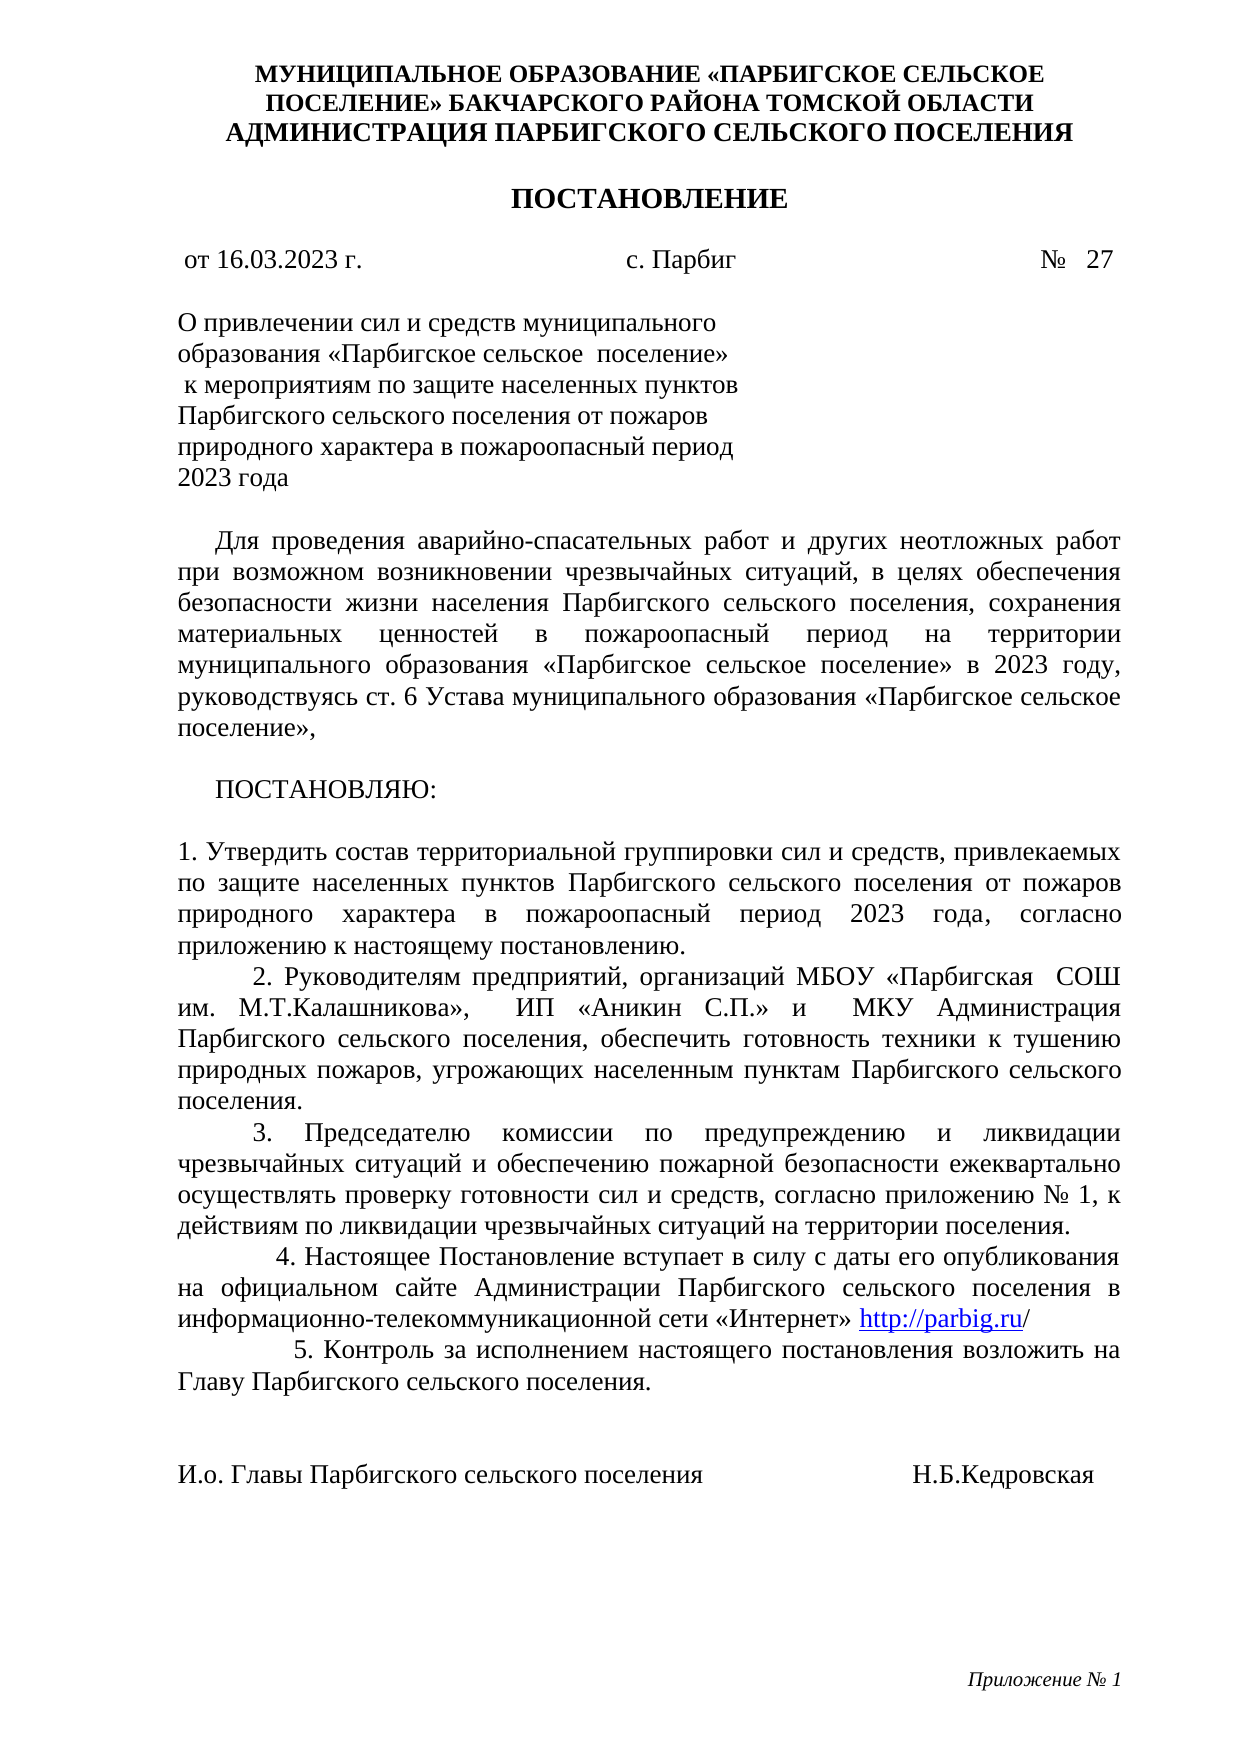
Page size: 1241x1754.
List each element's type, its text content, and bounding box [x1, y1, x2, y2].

text 4. Настоящее Постановление вступает в силу с даты его опубликования на официальном сайте Администрации Парбигского сельского поселения в информационно-телекоммуникационной сети «Интернет» http://parbig.ru/ [177, 1240, 1122, 1334]
text И.о. Главы Парбигского сельского поселения Н.Б.Кедровская [177, 1458, 1122, 1489]
text АДМИНИСТРАЦИЯ ПАРБИГСКОГО СЕЛЬСКОГО ПОСЕЛЕНИЯ [177, 117, 1122, 148]
text 3. Председателю комиссии по предупреждению и ликвидации чрезвычайных ситуаций и обеспечению пожарной безопасности ежеквартально осуществлять проверку готовности сил и средств, согласно приложению № 1, к действиям по ликвидации чрезвычайных ситуаций на территории поселения. [177, 1116, 1122, 1240]
text ПОСТАНОВЛЯЮ: [177, 773, 1122, 804]
text 2. Руководителям предприятий, организаций МБОУ «Парбигская СОШ им. М.Т.Калашникова», ИП «Аникин С.П.» и МКУ Администрация Парбигского сельского поселения, обеспечить готовность техники к тушению природных пожаров, угрожающих населенным пунктам Парбигского сельского поселения. [177, 960, 1122, 1116]
text Приложение № 1 [177, 1667, 1122, 1691]
text ПОСТАНОВЛЕНИЕ [177, 181, 1122, 215]
text образования «Парбигское сельское поселение» [177, 337, 1122, 368]
text Для проведения аварийно-спасательных работ и других неотложных работ при возможном возникновении чрезвычайных ситуаций, в целях обеспечения безопасности жизни населения Парбигского сельского поселения, сохранения материальных ценностей в пожароопасный период на территории муниципального образования «Парбигское сельское поселение» в 2023 году, руководствуясь ст. 6 Устава муниципального образования «Парбигское сельское поселение», [177, 524, 1122, 742]
text от 16.03.2023 г. с. Парбиг № 27 [177, 243, 1122, 275]
text 5. Контроль за исполнением настоящего постановления возложить на Главу Парбигского сельского поселения. [177, 1334, 1122, 1396]
text к мероприятиям по защите населенных пунктов [177, 368, 1122, 399]
text природного характера в пожароопасный период [177, 430, 1122, 462]
text МУНИЦИПАЛЬНОЕ ОБРАЗОВАНИЕ «ПАРБИГСКОЕ СЕЛЬСКОЕ ПОСЕЛЕНИЕ» БАКЧАРСКОГО РАЙОНА ТОМСКОЙ ОБЛАСТИ [177, 59, 1122, 117]
text 1. Утвердить состав территориальной группировки сил и средств, привлекаемых по защите населенных пунктов Парбигского сельского поселения от пожаров природного характера в пожароопасный период 2023 года, согласно приложению к настоящему постановлению. [177, 835, 1122, 960]
text Парбигского сельского поселения от пожаров [177, 399, 1122, 430]
text 2023 года [177, 462, 1122, 493]
text О привлечении сил и средств муниципального [177, 306, 1122, 337]
